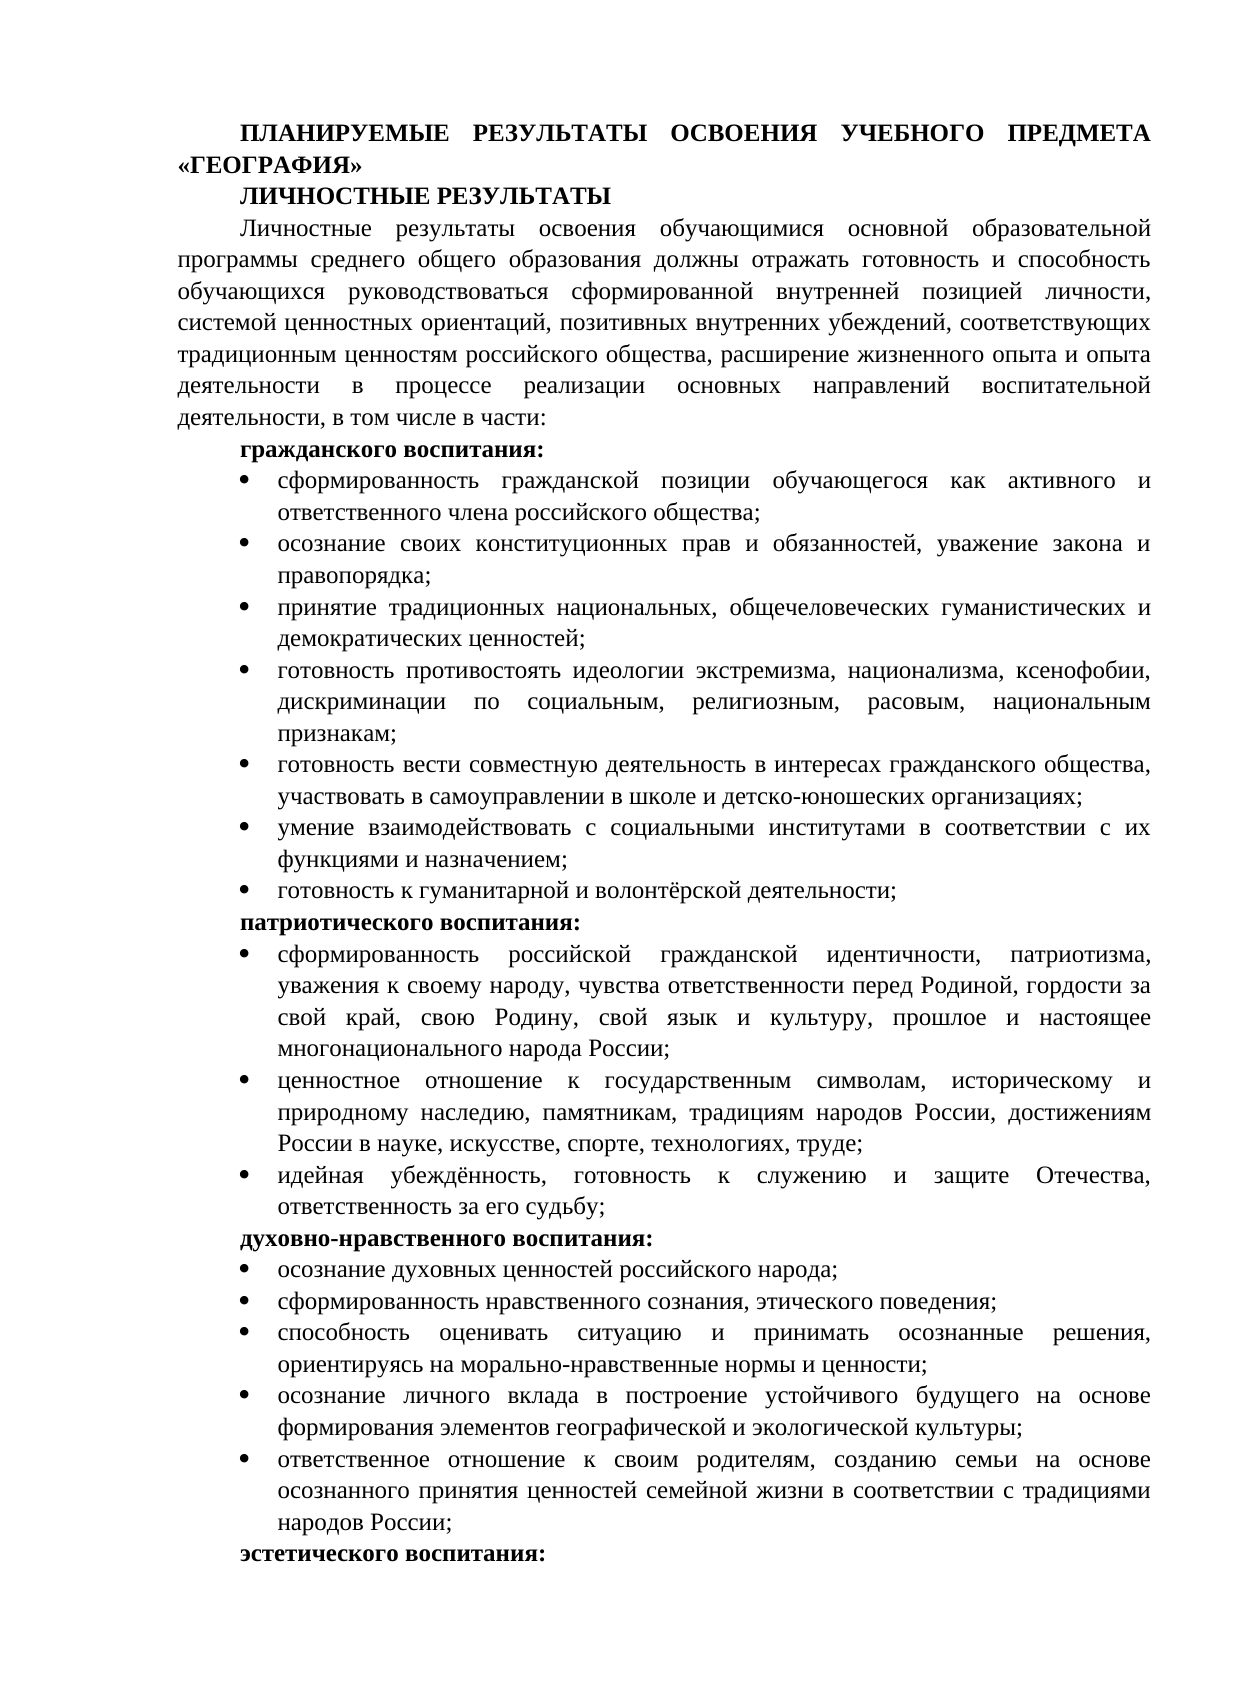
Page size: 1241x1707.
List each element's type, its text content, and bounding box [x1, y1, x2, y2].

text эстетического воспитания: [177, 1538, 1152, 1567]
text ПЛАНИРУЕМЫЕ РЕЗУЛЬТАТЫ ОСВОЕНИЯ УЧЕБНОГО ПРЕДМЕТА «ГЕОГРАФИЯ» [177, 118, 1152, 178]
list готовность к гуманитарной и волонтёрской деятельности; [240, 876, 1152, 904]
list способность оценивать ситуацию и принимать осознанные решения, ориентируясь на морально-нравственные нормы и ценности; [240, 1317, 1152, 1378]
list ответственное отношение к своим родителям, созданию семьи на основе осознанного принятия ценностей семейной жизни в соответствии с традициями народов России; [240, 1444, 1152, 1536]
list сформированность нравственного сознания, этического поведения; [240, 1286, 1152, 1315]
list сформированность российской гражданской идентичности, патриотизма, уважения к своему народу, чувства ответственности перед Родиной, гордости за свой край, свою Родину, свой язык и культуру, прошлое и настоящее многонационального народа России; [240, 939, 1152, 1062]
text гражданского воспитания: [177, 434, 1152, 462]
list готовность противостоять идеологии экстремизма, национализма, ксенофобии, дискриминации по социальным, религиозным, расовым, национальным признакам; [240, 655, 1152, 747]
list готовность вести совместную деятельность в интересах гражданского общества, участвовать в самоуправлении в школе и детско-юношеских организациях; [240, 749, 1152, 810]
text духовно-нравственного воспитания: [177, 1223, 1152, 1252]
list сформированность гражданской позиции обучающегося как активного и ответственного члена российского общества; [240, 465, 1152, 526]
text ЛИЧНОСТНЫЕ РЕЗУЛЬТАТЫ [177, 181, 1152, 210]
text патриотического воспитания: [177, 907, 1152, 936]
list умение взаимодействовать с социальными институтами в соответствии с их функциями и назначением; [240, 812, 1152, 873]
list принятие традиционных национальных, общечеловеческих гуманистических и демократических ценностей; [240, 592, 1152, 652]
list осознание личного вклада в построение устойчивого будущего на основе формирования элементов географической и экологической культуры; [240, 1381, 1152, 1441]
list идейная убеждённость, готовность к служению и защите Отечества, ответственность за его судьбу; [240, 1160, 1152, 1220]
list осознание своих конституционных прав и обязанностей, уважение закона и правопорядка; [240, 528, 1152, 589]
list осознание духовных ценностей российского народа; [240, 1254, 1152, 1283]
text Личностные результаты освоения обучающимися основной образовательной программы среднего общего образования должны отражать готовность и способность обучающихся руководствоваться сформированной внутренней позицией личности, системой ценностных ориентаций, позитивных внутренних убеждений, соответствующих традиционным ценностям российского общества, расширение жизненного опыта и опыта деятельности в процессе реализации основных направлений воспитательной деятельности, в том числе в части: [177, 213, 1152, 431]
list ценностное отношение к государственным символам, историческому и природному наследию, памятникам, традициям народов России, достижениям России в науке, искусстве, спорте, технологиях, труде; [240, 1065, 1152, 1157]
